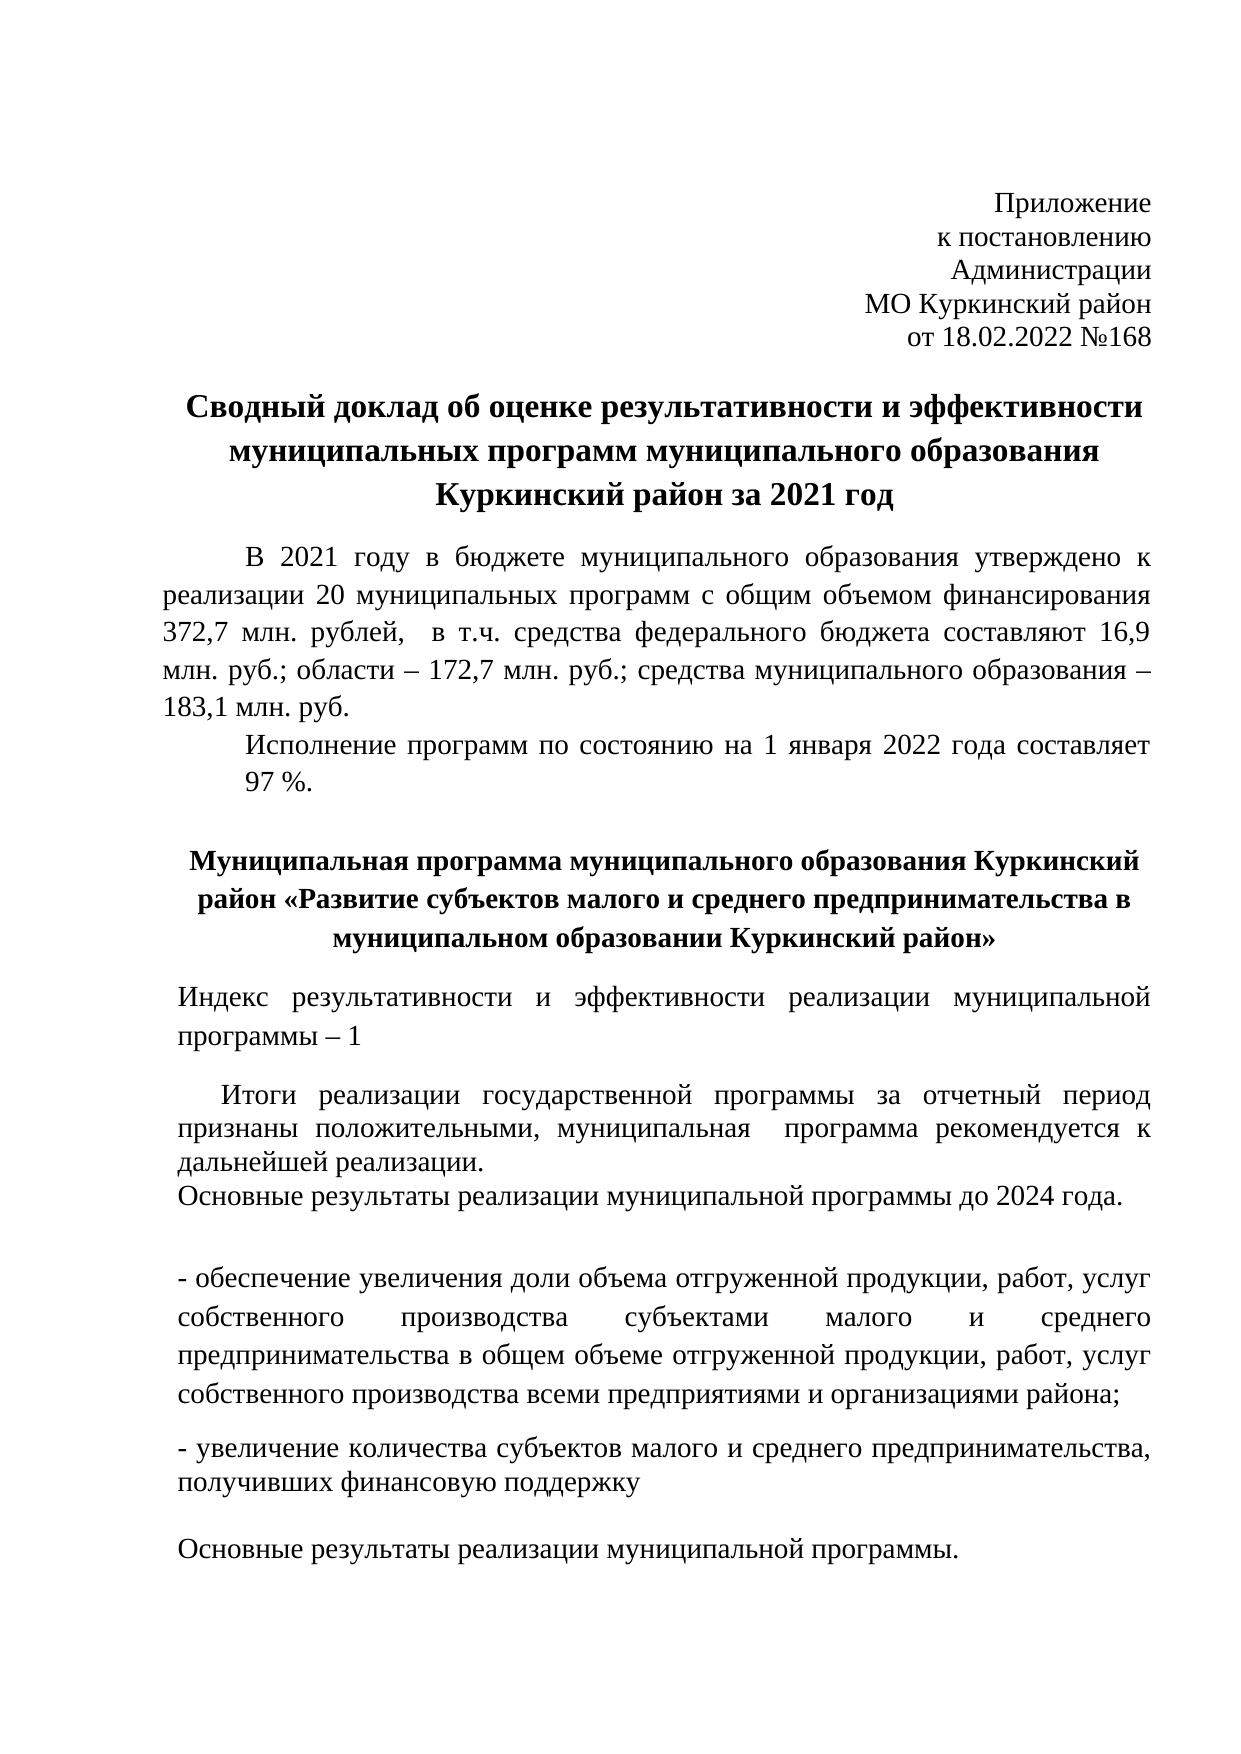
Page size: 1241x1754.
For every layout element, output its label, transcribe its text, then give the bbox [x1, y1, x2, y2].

text - увеличение количества субъектов малого и среднего предпринимательства, получивших финансовую поддержку [177, 1430, 1152, 1497]
subtitle В 2021 году в бюджете муниципального образования утверждено к реализации 20 муниципальных программ с общим объемом финансирования 372,7 млн. рублей, в т.ч. средства федерального бюджета составляют 16,9 млн. руб.; области – 172,7 млн. руб.; средства муниципального образования – 183,1 млн. руб. [162, 539, 1152, 723]
text Итоги реализации государственной программы за отчетный период признаны положительными, муниципальная программа рекомендуется к дальнейшей реализации. [177, 1077, 1152, 1178]
text Индекс результативности и эффективности реализации муниципальной программы – 1 [177, 979, 1152, 1051]
subtitle Исполнение программ по состоянию на 1 января 2022 года составляет 97 %. [245, 727, 1152, 798]
text МО Куркинский район [177, 286, 1152, 319]
text - обеспечение увеличения доли объема отгруженной продукции, работ, услуг собственного производства субъектами малого и среднего предпринимательства в общем объеме отгруженной продукции, работ, услуг собственного производства всеми предприятиями и организациями района; [177, 1260, 1152, 1409]
text Администрации [177, 252, 1152, 286]
text от 18.02.2022 №168 [177, 319, 1152, 353]
text Основные результаты реализации муниципальной программы. [177, 1531, 1152, 1564]
text к постановлению [177, 219, 1152, 252]
text Сводный доклад об оценке результативности и эффективности муниципальных программ муниципального образования Куркинский район за 2021 год [177, 386, 1152, 513]
text Муниципальная программа муниципального образования Куркинский район «Развитие субъектов малого и среднего предпринимательства в муниципальном образовании Куркинский район» [177, 843, 1152, 953]
text Приложение [177, 185, 1152, 219]
text Основные результаты реализации муниципальной программы до 2024 года. [177, 1178, 1152, 1211]
